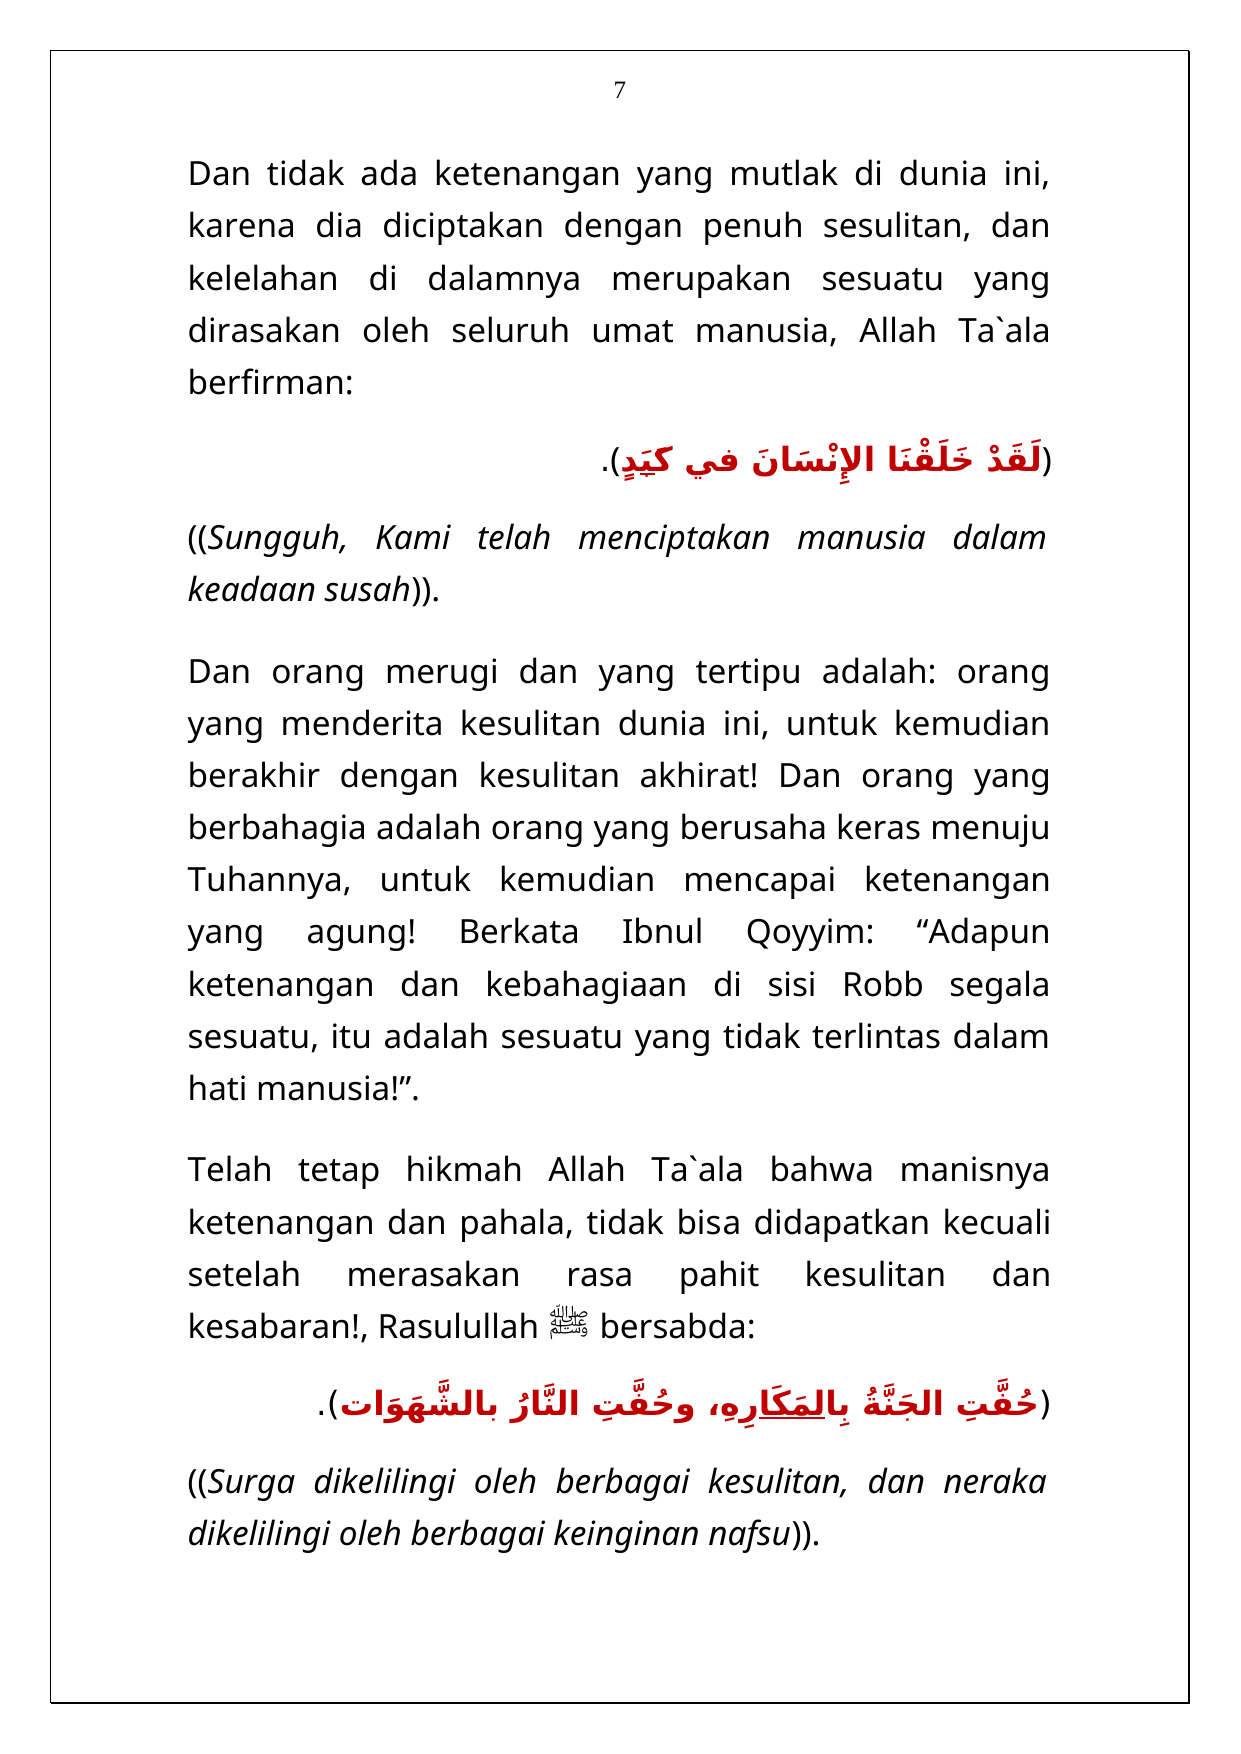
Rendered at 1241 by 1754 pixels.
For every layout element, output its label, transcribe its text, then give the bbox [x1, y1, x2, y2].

text Telah tetap hikmah Allah Ta`ala bahwa manisnya ketenangan dan pahala, tidak bisa didapatkan kecuali setelah merasakan rasa pahit kesulitan dan kesabaran!, Rasulullah ﷺ bersabda: [187, 1146, 1052, 1348]
text (حُفَّتِ الجَنَّةُ بِالمَكَارِهِ، وحُفَّتِ النَّارُ بالشَّهَوَات). [187, 1384, 1052, 1423]
text Dan tidak ada ketenangan yang mutlak di dunia ini, karena dia diciptakan dengan penuh sesulitan, dan kelelahan di dalamnya merupakan sesuatu yang dirasakan oleh seluruh umat manusia, Allah Ta`ala berfirman: [187, 150, 1052, 404]
text Dan orang merugi dan yang tertipu adalah: orang yang menderita kesulitan dunia ini, untuk kemudian berakhir dengan kesulitan akhirat! Dan orang yang berbahagia adalah orang yang berusaha keras menuju Tuhannya, untuk kemudian mencapai ketenangan yang agung! Berkata Ibnul Qoyyim: “Adapun ketenangan dan kebahagiaan di sisi Robb segala sesuatu, itu adalah sesuatu yang tidak terlintas dalam hati manusia!”. [187, 647, 1052, 1110]
text ((Sungguh, Kami telah menciptakan manusia dalam keadaan susah)). [187, 514, 1052, 611]
text ((Surga dikelilingi oleh berbagai kesulitan, dan neraka dikelilingi oleh berbagai keinginan nafsu)). [187, 1458, 1052, 1556]
text ﴿لَقَدْ خَلَقْنَا الإِنْسَانَ في كَبَدٍ﴾. [187, 440, 1052, 479]
